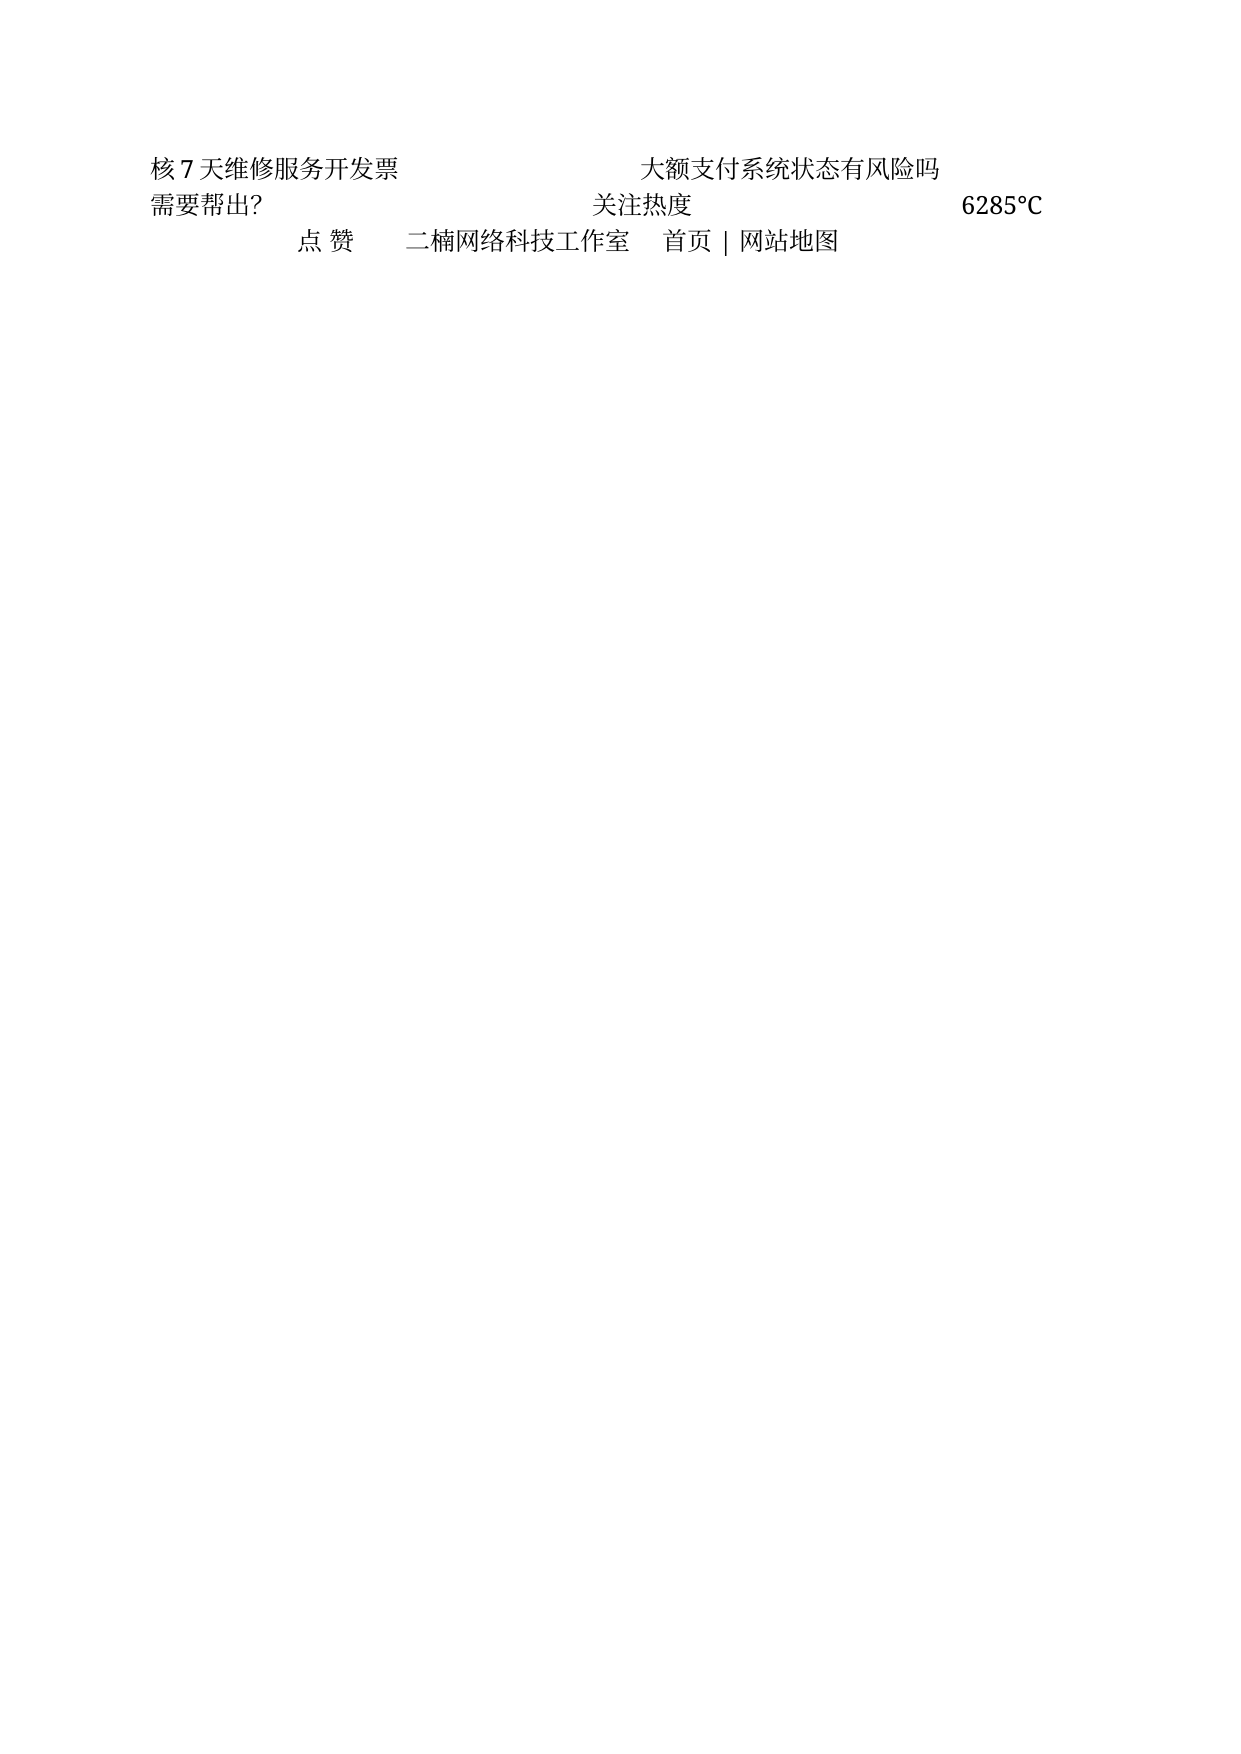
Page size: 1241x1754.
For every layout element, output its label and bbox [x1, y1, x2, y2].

text [150, 150, 1090, 258]
